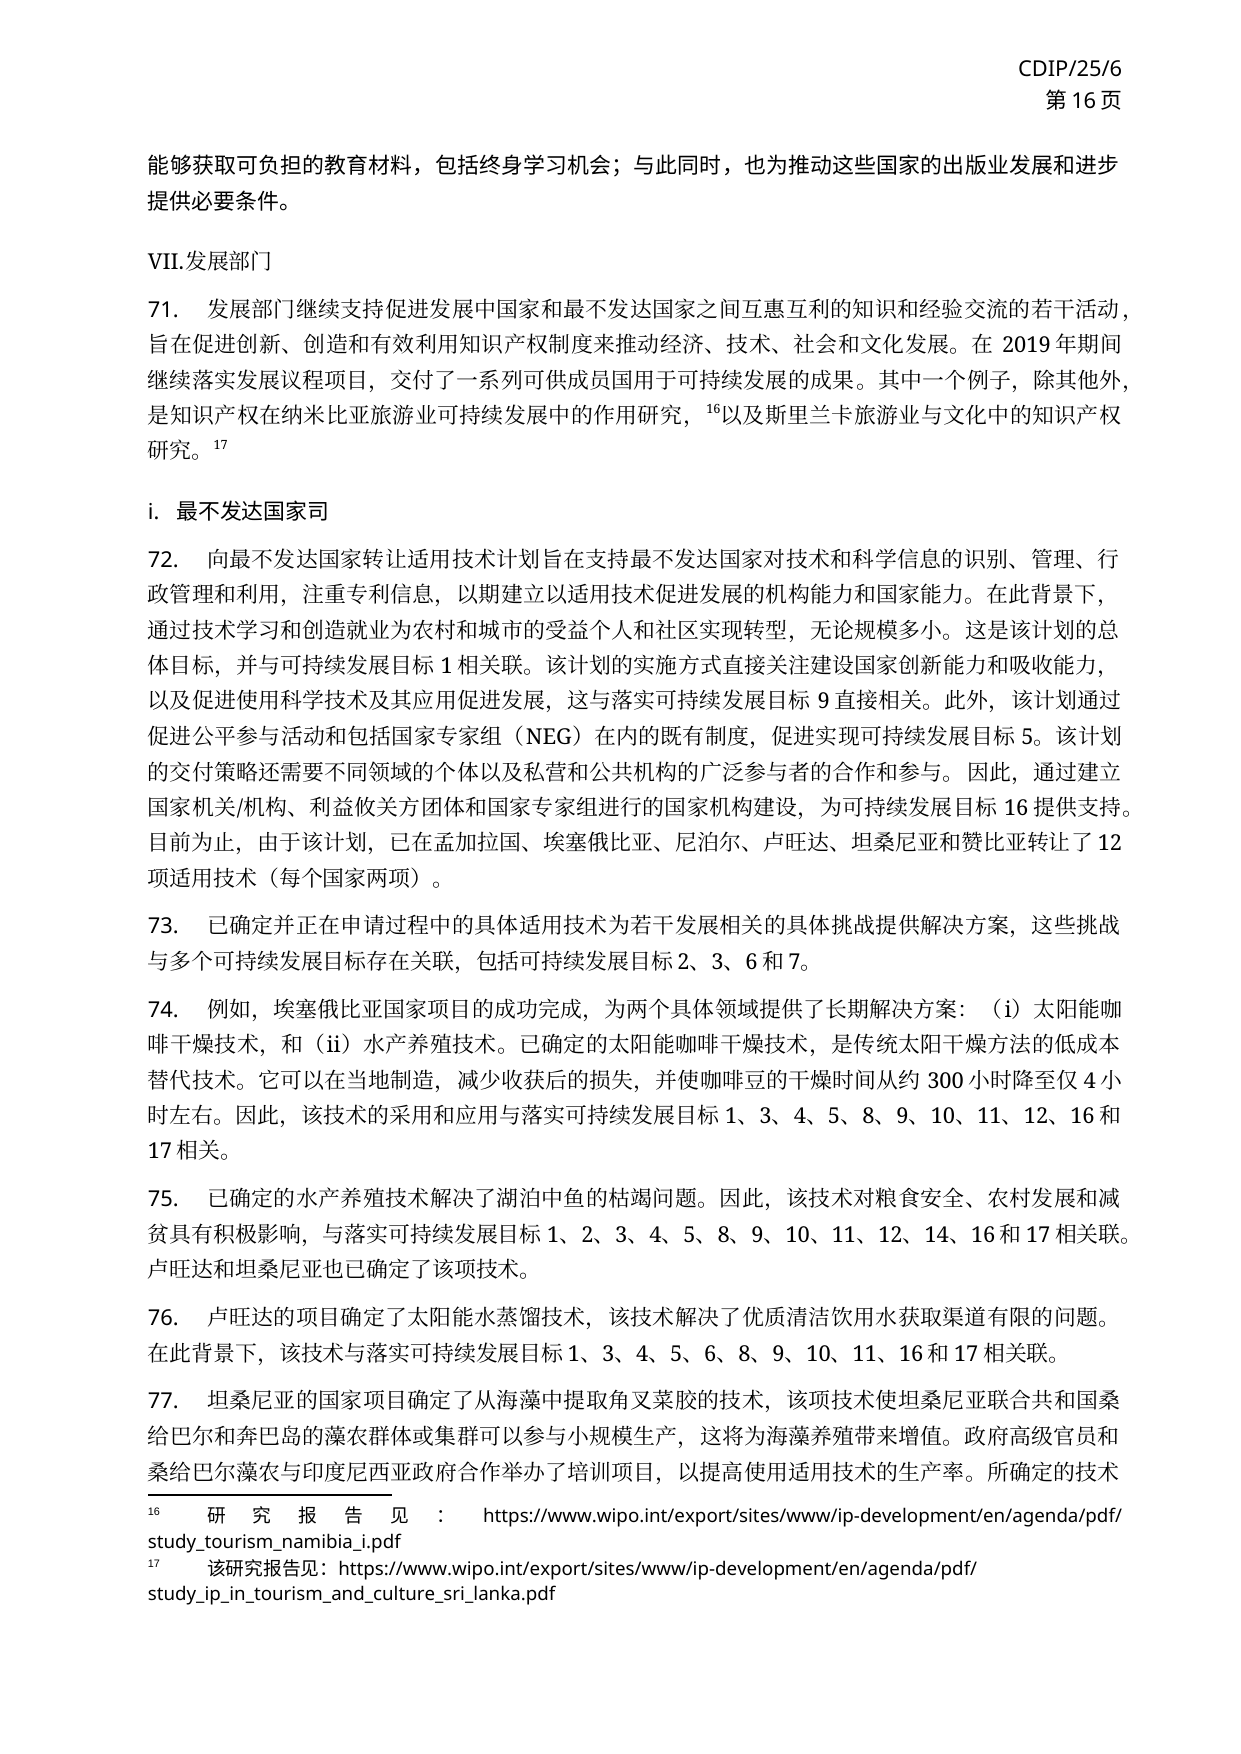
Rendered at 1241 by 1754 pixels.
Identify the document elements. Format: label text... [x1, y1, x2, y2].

list 向最不发达国家转让适用技术计划旨在支持最不发达国家对技术和科学信息的识别、管理、行政管理和利用，注重专利信息，以期建立以适用技术促进发展的机构能力和国家能力。在此背景下，通过技术学习和创造就业为农村和城市的受益个人和社区实现转型，无论规模多小。这是该计划的总体目标，并与可持续发展目标1相关联。该计划的实施方式直接关注建设国家创新能力和吸收能力，以及促进使用科学技术及其应用促进发展，这与落实可持续发展目标9直接相关。此外，该计划通过促进公平参与活动和包括国家专家组（NEG）在内的既有制度，促进实现可持续发展目标5。该计划的交付策略还需要不同领域的个体以及私营和公共机构的广泛参与者的合作和参与。因此，通过建立国家机关/机构、利益攸关方团体和国家专家组进行的国家机构建设，为可持续发展目标16提供支持。目前为止，由于该计划，已在孟加拉国、埃塞俄比亚、尼泊尔、卢旺达、坦桑尼亚和赞比亚转让了12项适用技术（每个国家两项）。 [148, 538, 1122, 892]
list 发展部门继续支持促进发展中国家和最不发达国家之间互惠互利的知识和经验交流的若干活动，旨在促进创新、创造和有效利用知识产权制度来推动经济、技术、社会和文化发展。在2019年期间继续落实发展议程项目，交付了一系列可供成员国用于可持续发展的成果。其中一个例子，除其他外，是知识产权在纳米比亚旅游业可持续发展中的作用研究，以及斯里兰卡旅游业与文化中的知识产权研究。 [148, 288, 1122, 465]
subtitle 发展部门 [148, 240, 1122, 276]
subtitle 最不发达国家司 [148, 490, 1122, 526]
list 卢旺达的项目确定了太阳能水蒸馏技术，该技术解决了优质清洁饮用水获取渠道有限的问题。在此背景下，该技术与落实可持续发展目标1、3、4、5、6、8、9、10、11、16和17相关联。 [148, 1297, 1122, 1367]
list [148, 1380, 1122, 1486]
list 已确定并正在申请过程中的具体适用技术为若干发展相关的具体挑战提供解决方案，这些挑战与多个可持续发展目标存在关联，包括可持续发展目标2、3、6和7。 [148, 905, 1122, 976]
list 例如，埃塞俄比亚国家项目的成功完成，为两个具体领域提供了长期解决方案：（i）太阳能咖啡干燥技术，和（ii）水产养殖技术。已确定的太阳能咖啡干燥技术，是传统太阳干燥方法的低成本替代技术。它可以在当地制造，减少收获后的损失，并使咖啡豆的干燥时间从约300小时降至仅4小时左右。因此，该技术的采用和应用与落实可持续发展目标1、3、4、5、8、9、10、11、12、16和17相关。 [148, 988, 1122, 1165]
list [148, 144, 1122, 215]
list 已确定的水产养殖技术解决了湖泊中鱼的枯竭问题。因此，该技术对粮食安全、农村发展和减贫具有积极影响，与落实可持续发展目标1、2、3、4、5、8、9、10、11、12、14、16和17相关联。卢旺达和坦桑尼亚也已确定了该项技术。 [148, 1178, 1122, 1284]
